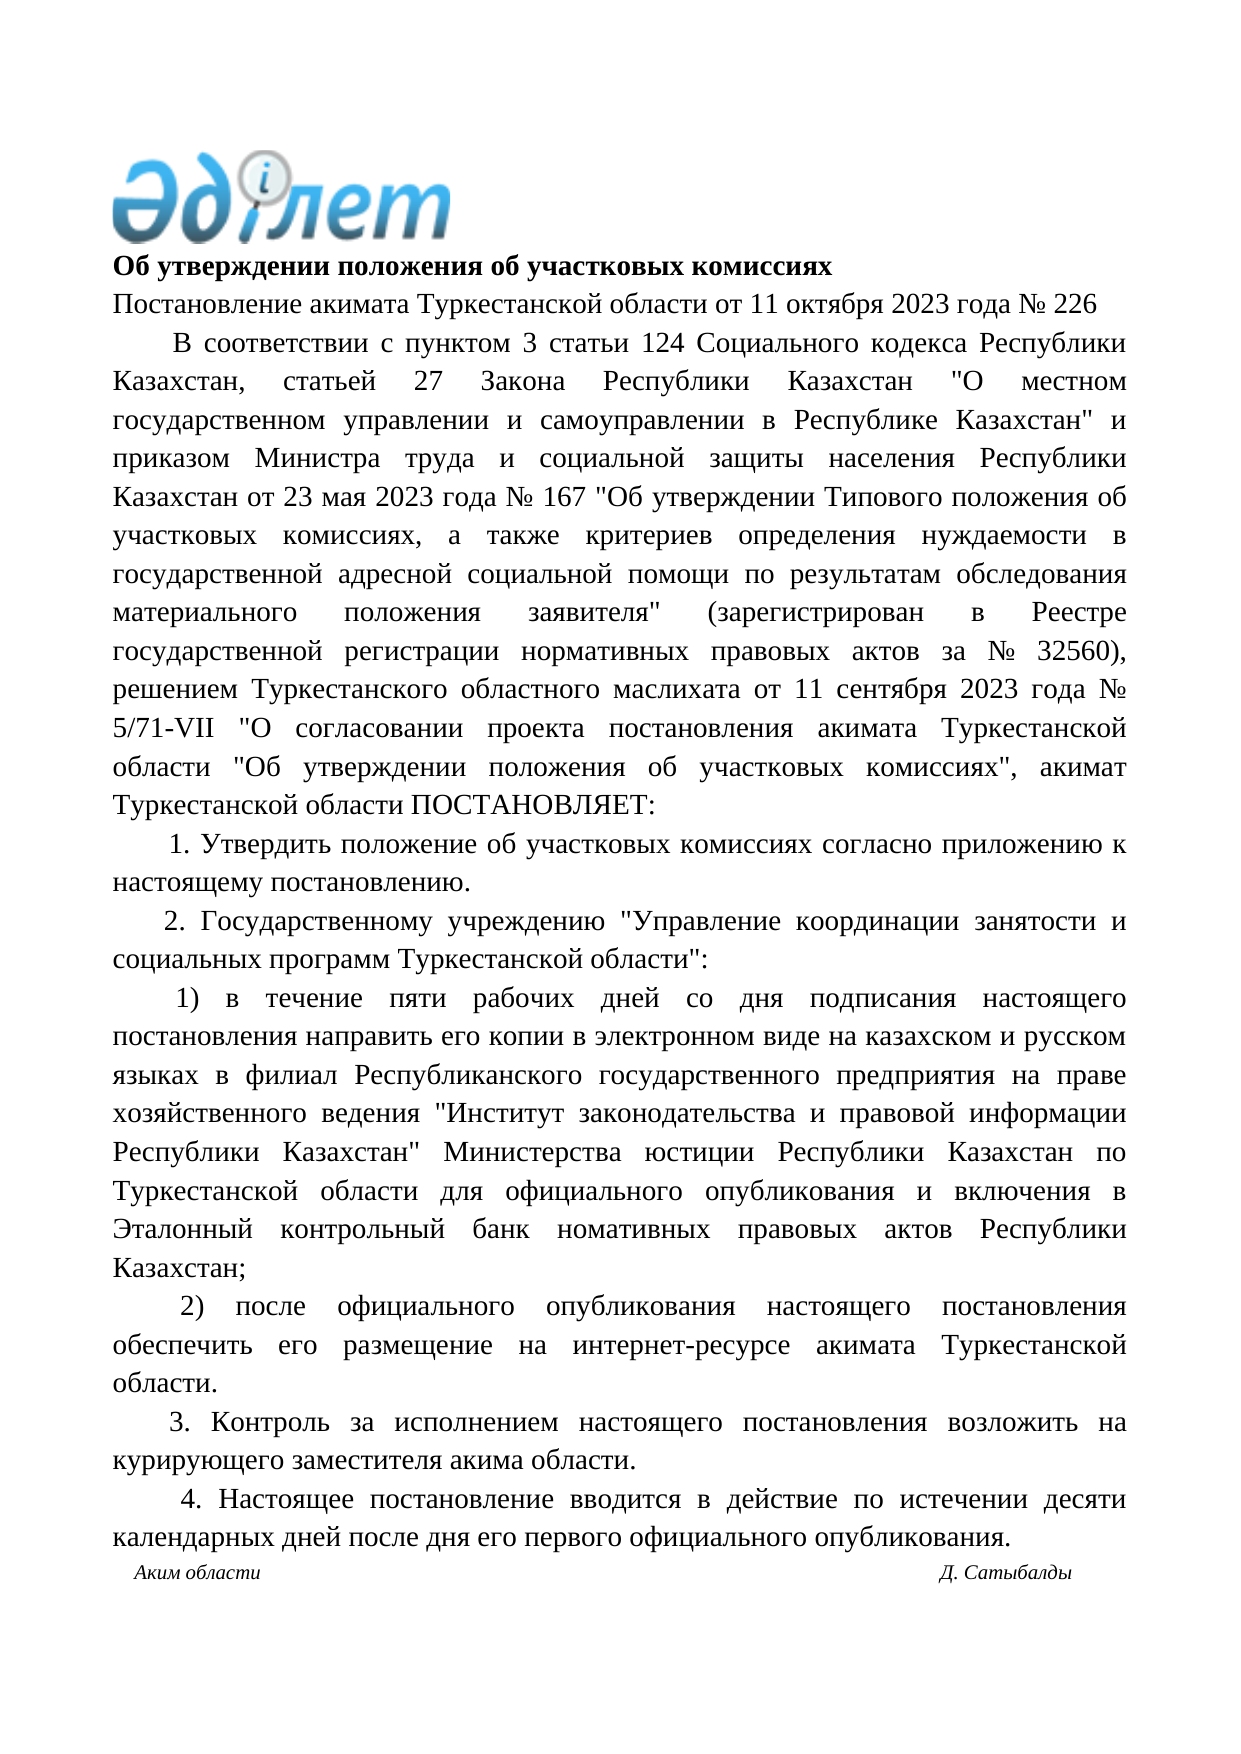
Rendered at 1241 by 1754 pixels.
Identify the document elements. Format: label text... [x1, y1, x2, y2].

picture [112, 150, 451, 244]
table_header Д. Сатыбалды [939, 1558, 1240, 1589]
text Об утверждении положения об участковых комиссиях [112, 248, 1128, 281]
text 2) после официального опубликования настоящего постановления обеспечить его размещение на интернет-ресурсе акимата Туркестанской области. [112, 1288, 1128, 1399]
text 1. Утвердить положение об участковых комиссиях согласно приложению к настоящему постановлению. [112, 826, 1128, 898]
text 3. Контроль за исполнением настоящего постановления возложить на курирующего заместителя акима области. [112, 1404, 1128, 1476]
text Постановление акимата Туркестанской области от 11 октября 2023 года № 226 [112, 286, 1128, 320]
text 1) в течение пяти рабочих дней со дня подписания настоящего постановления направить его копии в электронном виде на казахском и русском языках в филиал Республиканского государственного предприятия на праве хозяйственного ведения "Институт законодательства и правовой информации Республики Казахстан" Министерства юстиции Республики Казахстан по Туркестанской области для официального опубликования и включения в Эталонный контрольный банк номативных правовых актов Республики Казахстан; [112, 980, 1128, 1283]
table_header Аким области [101, 1558, 939, 1589]
text 2. Государственному учреждению "Управление координации занятости и социальных программ Туркестанской области": [112, 903, 1128, 975]
text В соответствии с пунктом 3 статьи 124 Социального кодекса Республики Казахстан, статьей 27 Закона Республики Казахстан "О местном государственном управлении и самоуправлении в Республике Казахстан" и приказом Министра труда и социальной защиты населения Республики Казахстан от 23 мая 2023 года № 167 "Об утверждении Типового положения об участковых комиссиях, а также критериев определения нуждаемости в государственной адресной социальной помощи по результатам обследования материального положения заявителя" (зарегистрирован в Реестре государственной регистрации нормативных правовых актов за № 32560), решением Туркестанского областного маслихата от 11 сентября 2023 года № 5/71-VII "О согласовании проекта постановления акимата Туркестанской области "Об утверждении положения об участковых комиссиях", акимат Туркестанской области ПОСТАНОВЛЯЕТ: [112, 325, 1128, 821]
text 4. Настоящее постановление вводится в действие по истечении десяти календарных дней после дня его первого официального опубликования. [112, 1481, 1128, 1553]
